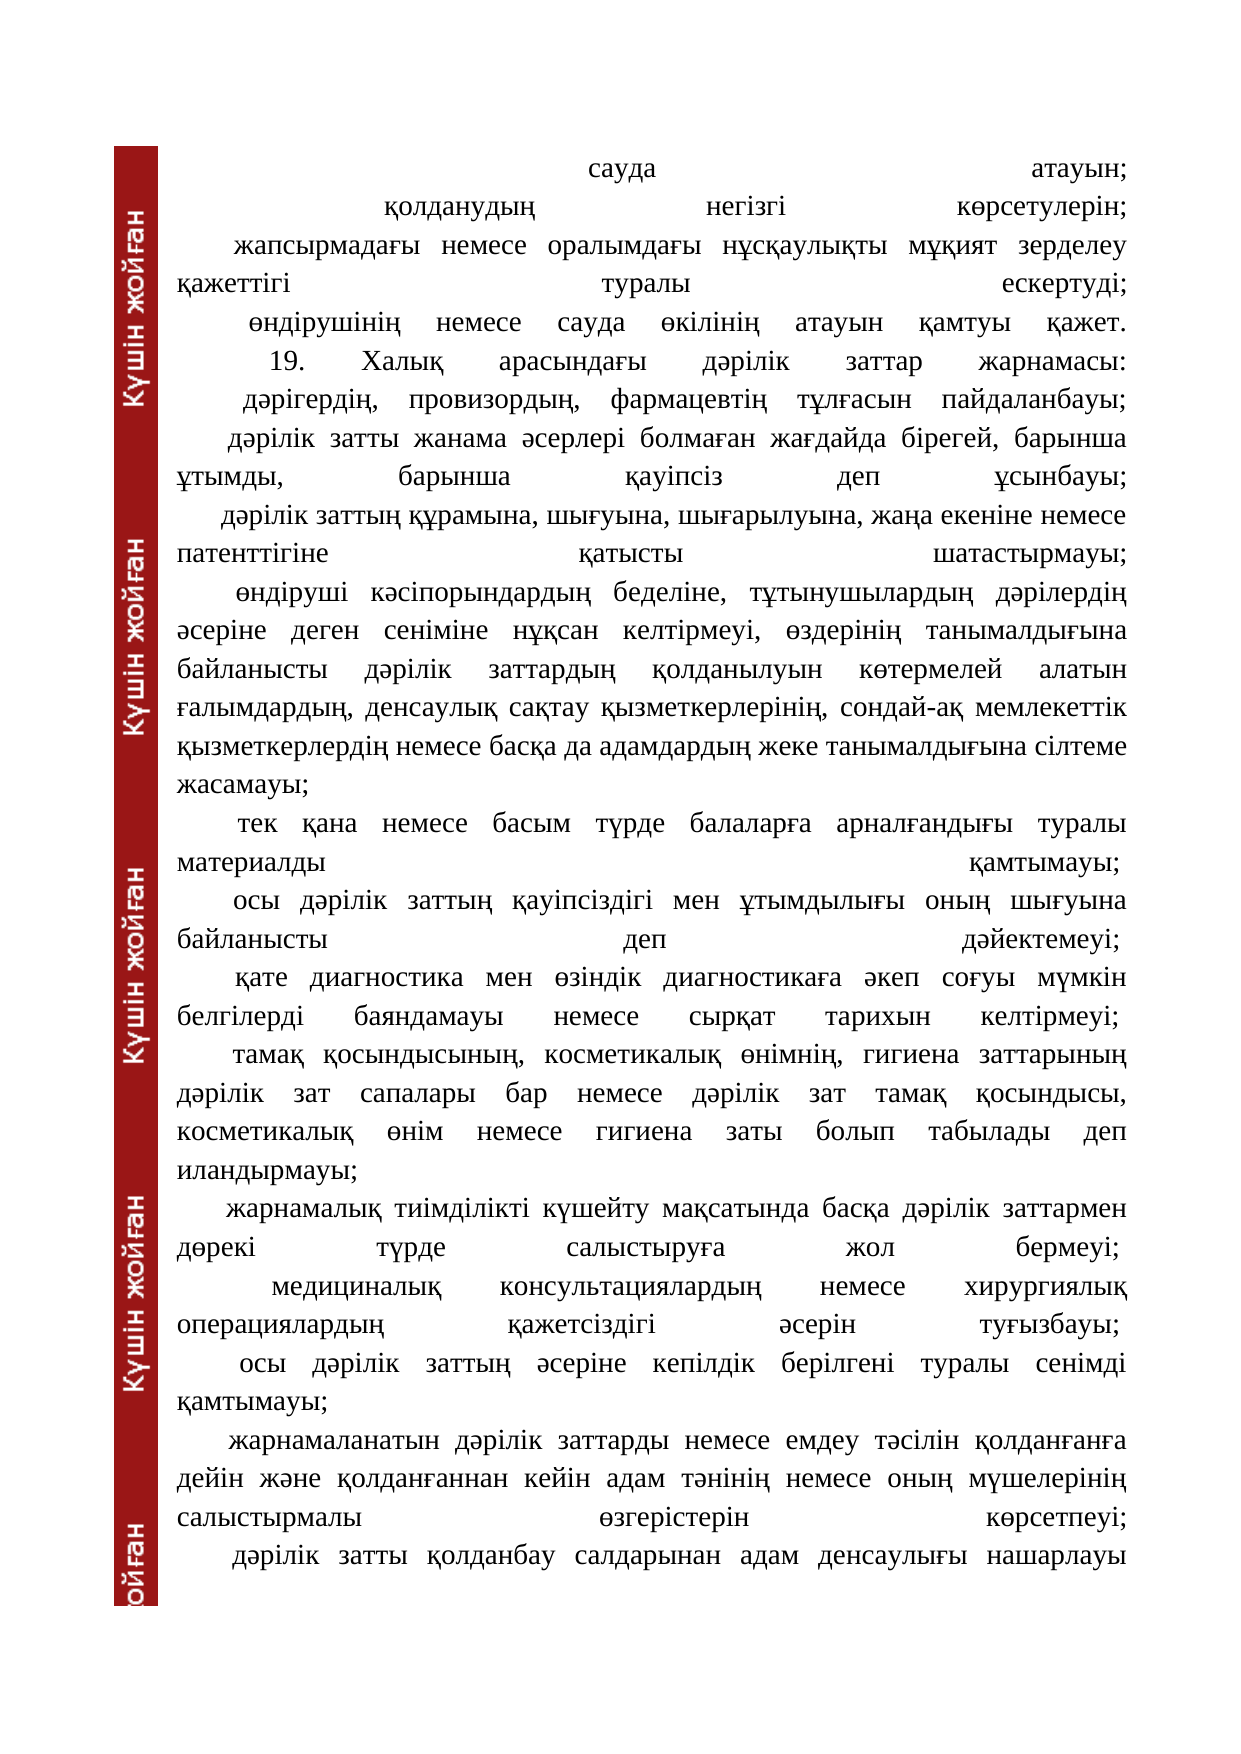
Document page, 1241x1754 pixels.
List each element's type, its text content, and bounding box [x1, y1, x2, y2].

picture [114, 146, 158, 150]
picture [114, 1571, 158, 1606]
